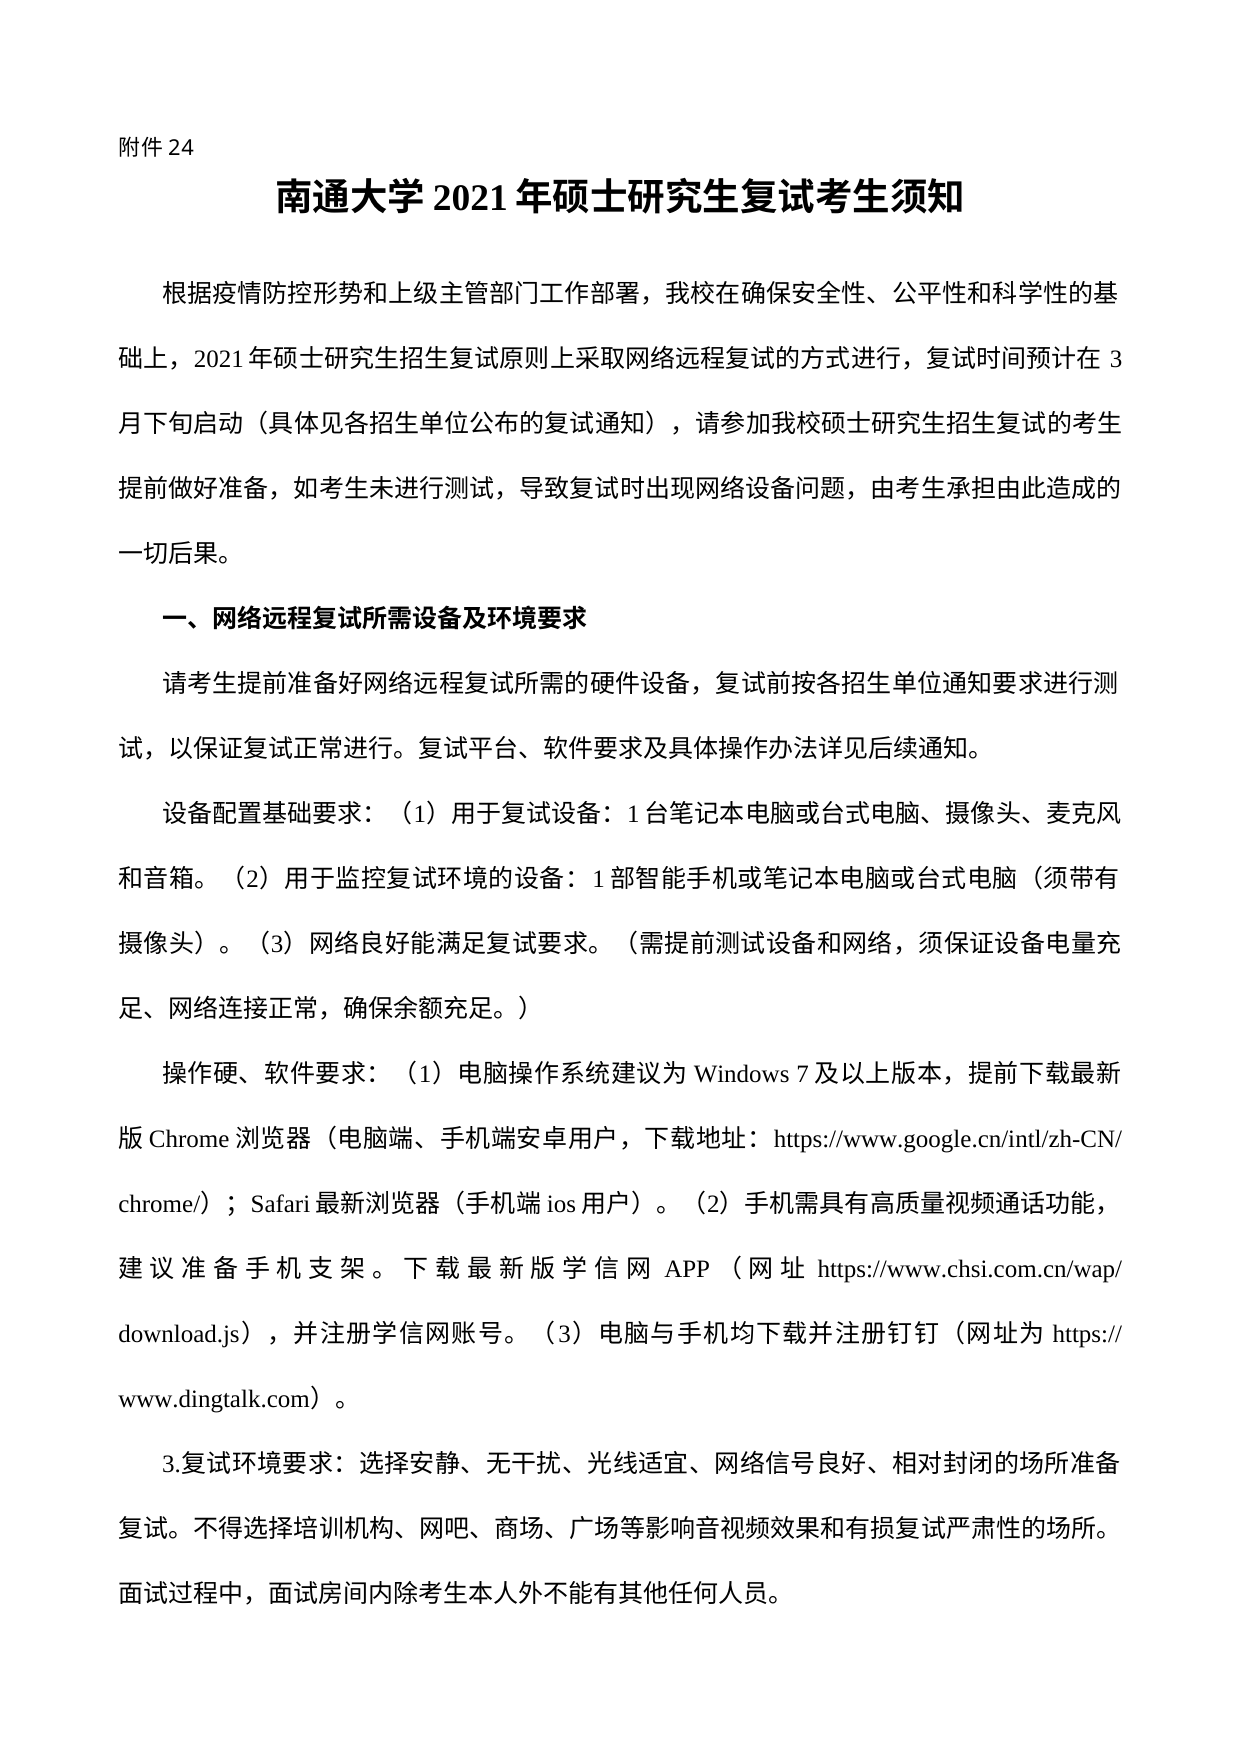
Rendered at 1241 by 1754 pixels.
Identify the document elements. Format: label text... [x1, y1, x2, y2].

text 3.复试环境要求：选择安静、无干扰、光线适宜、网络信号良好、相对封闭的场所准备复试。不得选择培训机构、网吧、商场、广场等影响音视频效果和有损复试严肃性的场所。面试过程中，面试房间内除考生本人外不能有其他任何人员。 [118, 1429, 1122, 1624]
text 附件24 [118, 129, 1122, 162]
text 设备配置基础要求：（1）用于复试设备：1台笔记本电脑或台式电脑、摄像头、麦克风和音箱。（2）用于监控复试环境的设备：1部智能手机或笔记本电脑或台式电脑（须带有摄像头）。（3）网络良好能满足复试要求。（需提前测试设备和网络，须保证设备电量充足、网络连接正常，确保余额充足。） [118, 779, 1122, 1039]
text 一、网络远程复试所需设备及环境要求 [118, 584, 1122, 649]
text 请考生提前准备好网络远程复试所需的硬件设备，复试前按各招生单位通知要求进行测试，以保证复试正常进行。复试平台、软件要求及具体操作办法详见后续通知。 [118, 649, 1122, 779]
text 操作硬、软件要求：（1）电脑操作系统建议为Windows 7及以上版本，提前下载最新版Chrome浏览器（电脑端、手机端安卓用户，下载地址：https://www.google.cn/intl/zh-CN/chrome/）；Safari最新浏览器（手机端ios用户）。（2）手机需具有高质量视频通话功能，建议准备手机支架。下载最新版学信网APP（网址https://www.chsi.com.cn/wap/download.js），并注册学信网账号。（3）电脑与手机均下载并注册钉钉（网址为https://www.dingtalk.com）。 [118, 1039, 1122, 1429]
text 根据疫情防控形势和上级主管部门工作部署，我校在确保安全性、公平性和科学性的基础上，2021年硕士研究生招生复试原则上采取网络远程复试的方式进行，复试时间预计在3月下旬启动（具体见各招生单位公布的复试通知），请参加我校硕士研究生招生复试的考生提前做好准备，如考生未进行测试，导致复试时出现网络设备问题，由考生承担由此造成的一切后果。 [118, 259, 1122, 584]
text 南通大学2021年硕士研究生复试考生须知 [118, 162, 1122, 227]
